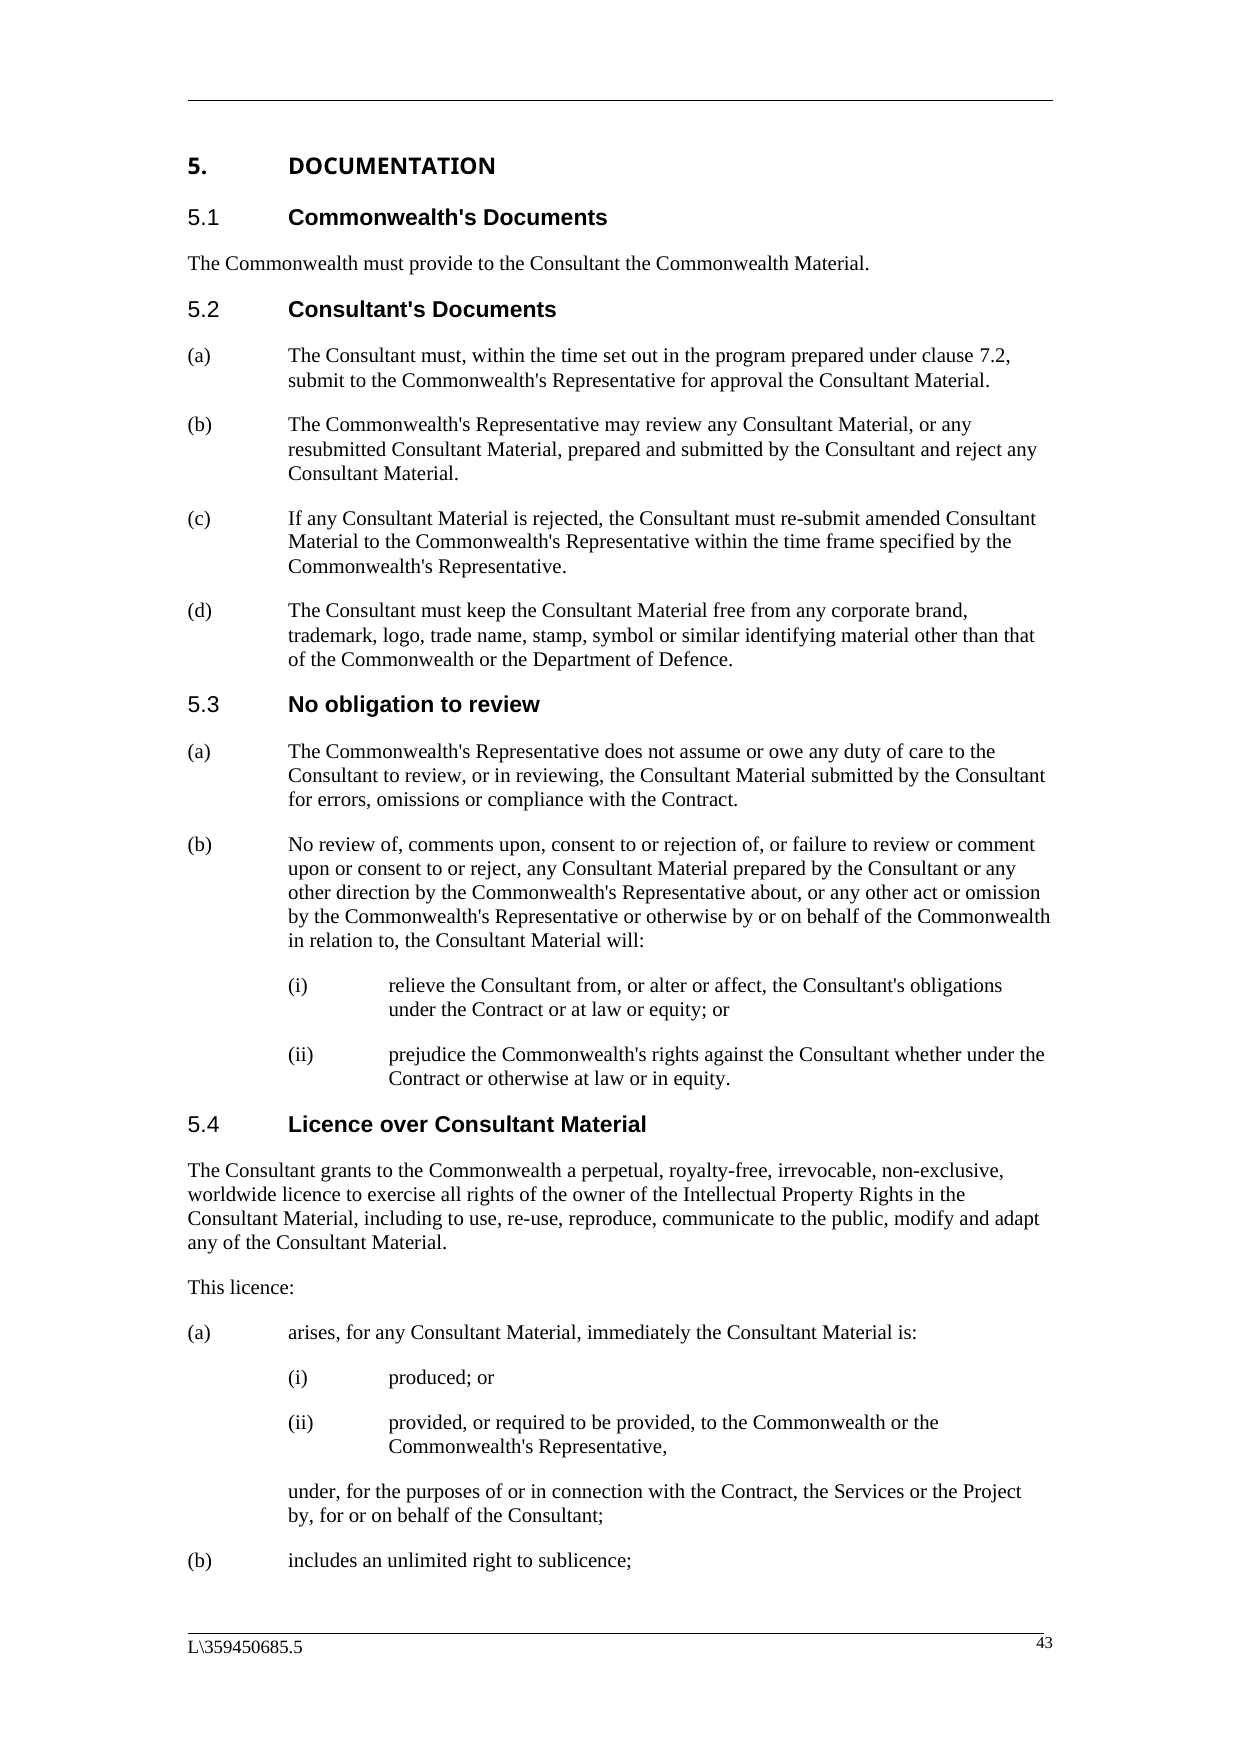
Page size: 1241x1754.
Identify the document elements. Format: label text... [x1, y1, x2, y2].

subtitle The Consultant must, within the time set out in the program prepared under clause 7.2, submit to the Commonwealth's Representative for approval the Consultant Material. [187, 343, 1053, 392]
subtitle Licence over Consultant Material [187, 1111, 1053, 1137]
subtitle prejudice the Commonwealth's rights against the Consultant whether under the Contract or otherwise at law or in equity. [288, 1042, 1053, 1090]
subtitle The Commonwealth's Representative does not assume or owe any duty of care to the Consultant to review, or in reviewing, the Consultant Material submitted by the Consultant for errors, omissions or compliance with the Contract. [187, 739, 1053, 811]
text This licence: [187, 1275, 1053, 1299]
subtitle Documentation [187, 150, 1053, 181]
subtitle If any Consultant Material is rejected, the Consultant must re-submit amended Consultant Material to the Commonwealth's Representative within the time frame specified by the Commonwealth's Representative. [187, 505, 1053, 578]
subtitle The Commonwealth's Representative may review any Consultant Material, or any resubmitted Consultant Material, prepared and submitted by the Consultant and reject any Consultant Material. [187, 412, 1053, 484]
subtitle No obligation to review [187, 691, 1053, 718]
subtitle Consultant's Documents [187, 296, 1053, 323]
text The Consultant grants to the Commonwealth a perpetual, royalty-free, irrevocable, non-exclusive, worldwide licence to exercise all rights of the owner of the Intellectual Property Rights in the Consultant Material, including to use, re-use, reproduce, communicate to the public, modify and adapt any of the Consultant Material. [187, 1158, 1053, 1254]
subtitle No review of, comments upon, consent to or rejection of, or failure to review or comment upon or consent to or reject, any Consultant Material prepared by the Consultant or any other direction by the Commonwealth's Representative about, or any other act or omission by the Commonwealth's Representative or otherwise by or on behalf of the Commonwealth in relation to, the Consultant Material will: [187, 832, 1053, 952]
subtitle relieve the Consultant from, or alter or affect, the Consultant's obligations under the Contract or at law or equity; or [288, 973, 1053, 1021]
subtitle provided, or required to be provided, to the Commonwealth or the Commonwealth's Representative, [288, 1410, 1053, 1458]
subtitle The Consultant must keep the Consultant Material free from any corporate brand, trademark, logo, trade name, stamp, symbol or similar identifying material other than that of the Commonwealth or the Department of Defence. [187, 598, 1053, 671]
text The Commonwealth must provide to the Consultant the Commonwealth Material. [187, 251, 1053, 275]
subtitle arises, for any Consultant Material, immediately the Consultant Material is: [187, 1320, 1053, 1344]
subtitle produced; or [288, 1365, 1053, 1389]
subtitle includes an unlimited right to sublicence; [187, 1548, 1053, 1572]
text under, for the purposes of or in connection with the Contract, the Services or the Project by, for or on behalf of the Consultant; [288, 1479, 1053, 1527]
subtitle Commonwealth's Documents [187, 204, 1053, 231]
